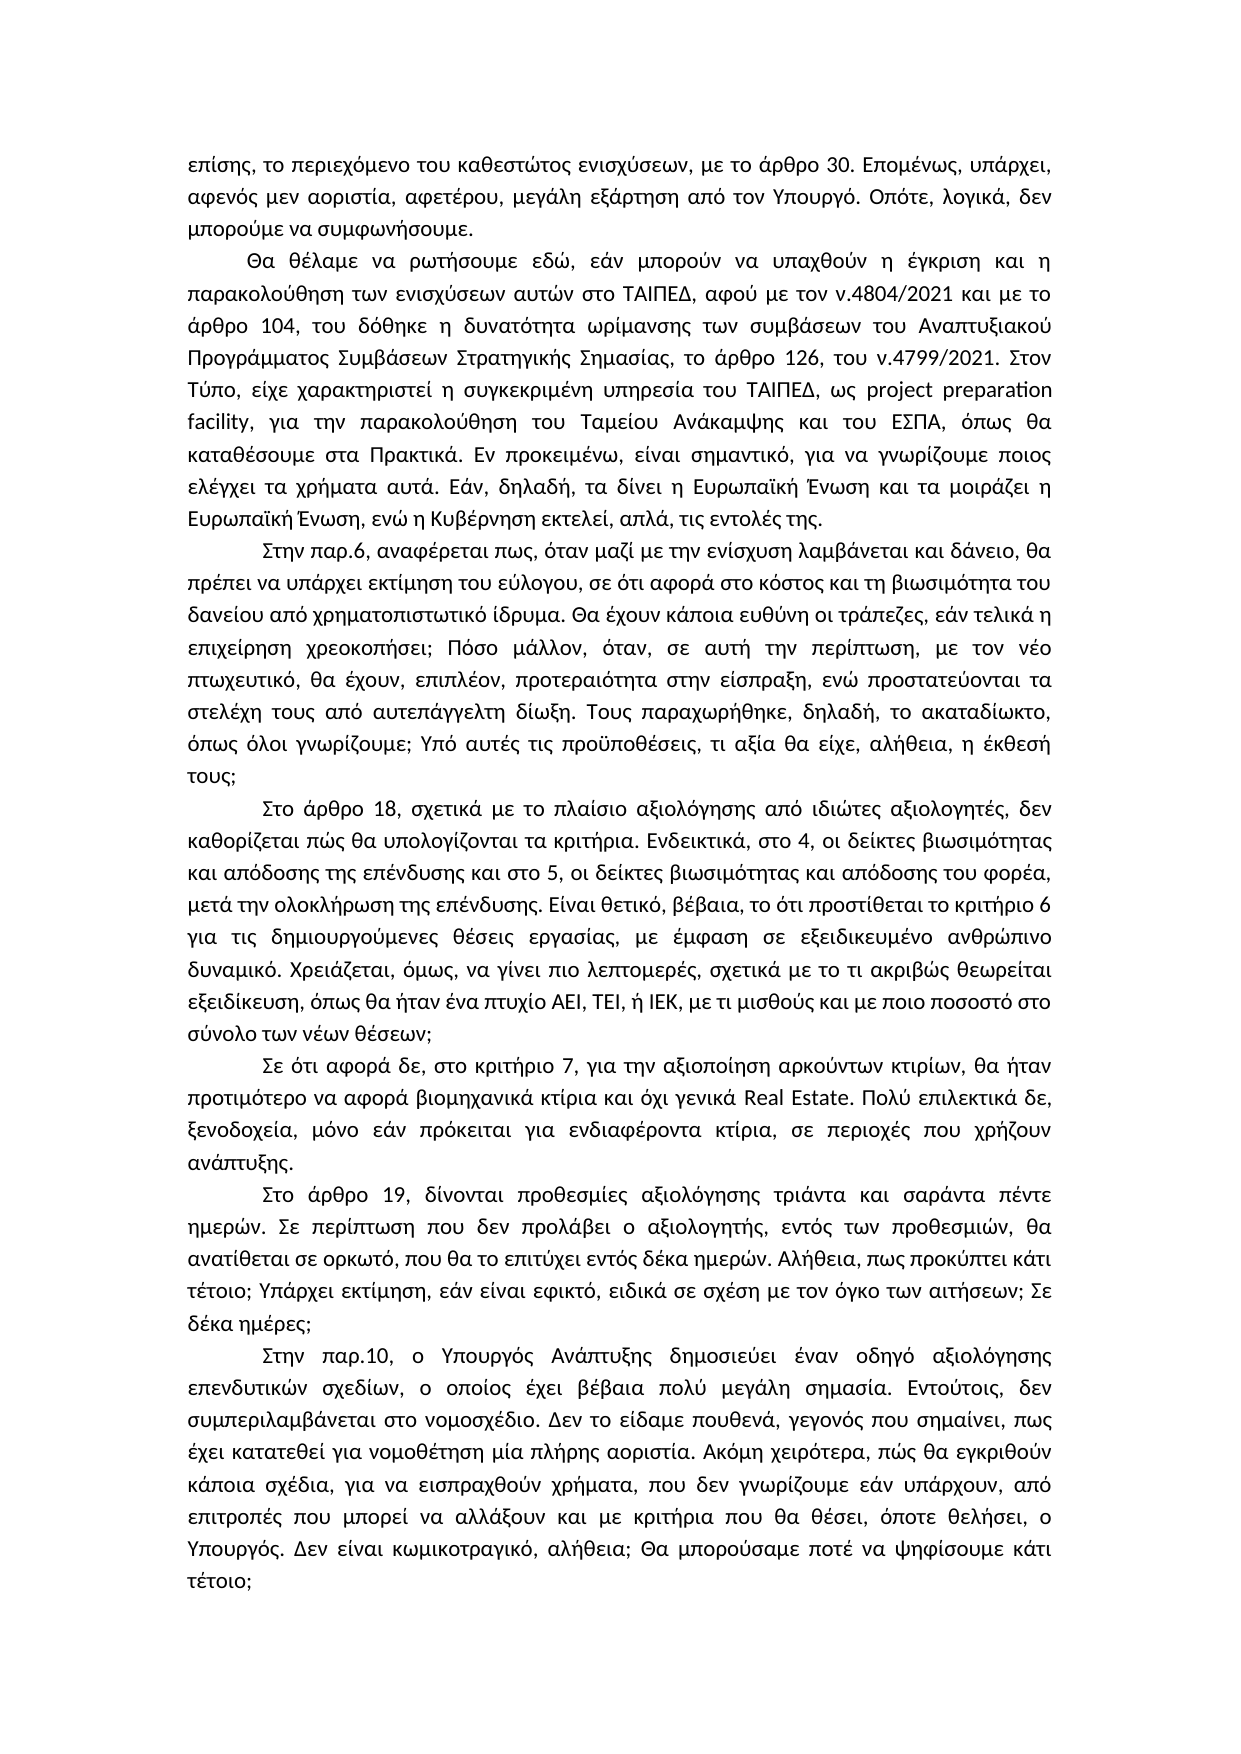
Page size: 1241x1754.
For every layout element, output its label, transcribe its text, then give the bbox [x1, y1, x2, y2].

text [187, 150, 1053, 242]
text Στην παρ.6, αναφέρεται πως, όταν μαζί με την ενίσχυση λαμβάνεται και δάνειο, θα πρέπει να υπάρχει εκτίμηση του εύλογου, σε ότι αφορά στο κόστος και τη βιωσιμότητα του δανείου από χρηματοπιστωτικό ίδρυμα. Θα έχουν κάποια ευθύνη οι τράπεζες, εάν τελικά η επιχείρηση χρεοκοπήσει; Πόσο μάλλον, όταν, σε αυτή την περίπτωση, με τον νέο πτωχευτικό, θα έχουν, επιπλέον, προτεραιότητα στην είσπραξη, ενώ προστατεύονται τα στελέχη τους από αυτεπάγγελτη δίωξη. Τους παραχωρήθηκε, δηλαδή, το ακαταδίωκτο, όπως όλοι γνωρίζουμε; Υπό αυτές τις προϋποθέσεις, τι αξία θα είχε, αλήθεια, η έκθεσή τους; [187, 536, 1053, 789]
text Στο άρθρο 18, σχετικά με το πλαίσιο αξιολόγησης από ιδιώτες αξιολογητές, δεν καθορίζεται πώς θα υπολογίζονται τα κριτήρια. Ενδεικτικά, στο 4, οι δείκτες βιωσιμότητας και απόδοσης της επένδυσης και στο 5, οι δείκτες βιωσιμότητας και απόδοσης του φορέα, μετά την ολοκλήρωση της επένδυσης. Είναι θετικό, βέβαια, το ότι προστίθεται το κριτήριο 6 για τις δημιουργούμενες θέσεις εργασίας, με έμφαση σε εξειδικευμένο ανθρώπινο δυναμικό. Χρειάζεται, όμως, να γίνει πιο λεπτομερές, σχετικά με το τι ακριβώς θεωρείται εξειδίκευση, όπως θα ήταν ένα πτυχίο ΑΕΙ, ΤΕΙ, ή ΙΕΚ, με τι μισθούς και με ποιο ποσοστό στο σύνολο των νέων θέσεων; [187, 794, 1053, 1047]
text Θα θέλαμε να ρωτήσουμε εδώ, εάν μπορούν να υπαχθούν η έγκριση και η παρακολούθηση των ενισχύσεων αυτών στο ΤΑΙΠΕΔ, αφού με τον ν.4804/2021 και με το άρθρο 104, του δόθηκε η δυνατότητα ωρίμανσης των συμβάσεων του Αναπτυξιακού Προγράμματος Συμβάσεων Στρατηγικής Σημασίας, το άρθρο 126, του ν.4799/2021. Στον Τύπο, είχε χαρακτηριστεί η συγκεκριμένη υπηρεσία του ΤΑΙΠΕΔ, ως project preparation facility, για την παρακολούθηση του Ταμείου Ανάκαμψης και του ΕΣΠΑ, όπως θα καταθέσουμε στα Πρακτικά. Εν προκειμένω, είναι σημαντικό, για να γνωρίζουμε ποιος ελέγχει τα χρήματα αυτά. Εάν, δηλαδή, τα δίνει η Ευρωπαϊκή Ένωση και τα μοιράζει η Ευρωπαϊκή Ένωση, ενώ η Κυβέρνηση εκτελεί, απλά, τις εντολές της. [187, 247, 1053, 532]
text Στο άρθρο 19, δίνονται προθεσμίες αξιολόγησης τριάντα και σαράντα πέντε ημερών. Σε περίπτωση που δεν προλάβει ο αξιολογητής, εντός των προθεσμιών, θα ανατίθεται σε ορκωτό, που θα το επιτύχει εντός δέκα ημερών. Αλήθεια, πως προκύπτει κάτι τέτοιο; Υπάρχει εκτίμηση, εάν είναι εφικτό, ειδικά σε σχέση με τον όγκο των αιτήσεων; Σε δέκα ημέρες; [187, 1180, 1053, 1337]
text Στην παρ.10, ο Υπουργός Ανάπτυξης δημοσιεύει έναν οδηγό αξιολόγησης επενδυτικών σχεδίων, ο οποίος έχει βέβαια πολύ μεγάλη σημασία. Εντούτοις, δεν συμπεριλαμβάνεται στο νομοσχέδιο. Δεν το είδαμε πουθενά, γεγονός που σημαίνει, πως έχει κατατεθεί για νομοθέτηση μία πλήρης αοριστία. Ακόμη χειρότερα, πώς θα εγκριθούν κάποια σχέδια, για να εισπραχθούν χρήματα, που δεν γνωρίζουμε εάν υπάρχουν, από επιτροπές που μπορεί να αλλάξουν και με κριτήρια που θα θέσει, όποτε θελήσει, ο Υπουργός. Δεν είναι κωμικοτραγικό, αλήθεια; Θα μπορούσαμε ποτέ να ψηφίσουμε κάτι τέτοιο; [187, 1341, 1053, 1594]
text Σε ότι αφορά δε, στο κριτήριο 7, για την αξιοποίηση αρκούντων κτιρίων, θα ήταν προτιμότερο να αφορά βιομηχανικά κτίρια και όχι γενικά Real Estate. Πολύ επιλεκτικά δε, ξενοδοχεία, μόνο εάν πρόκειται για ενδιαφέροντα κτίρια, σε περιοχές που χρήζουν ανάπτυξης. [187, 1051, 1053, 1176]
